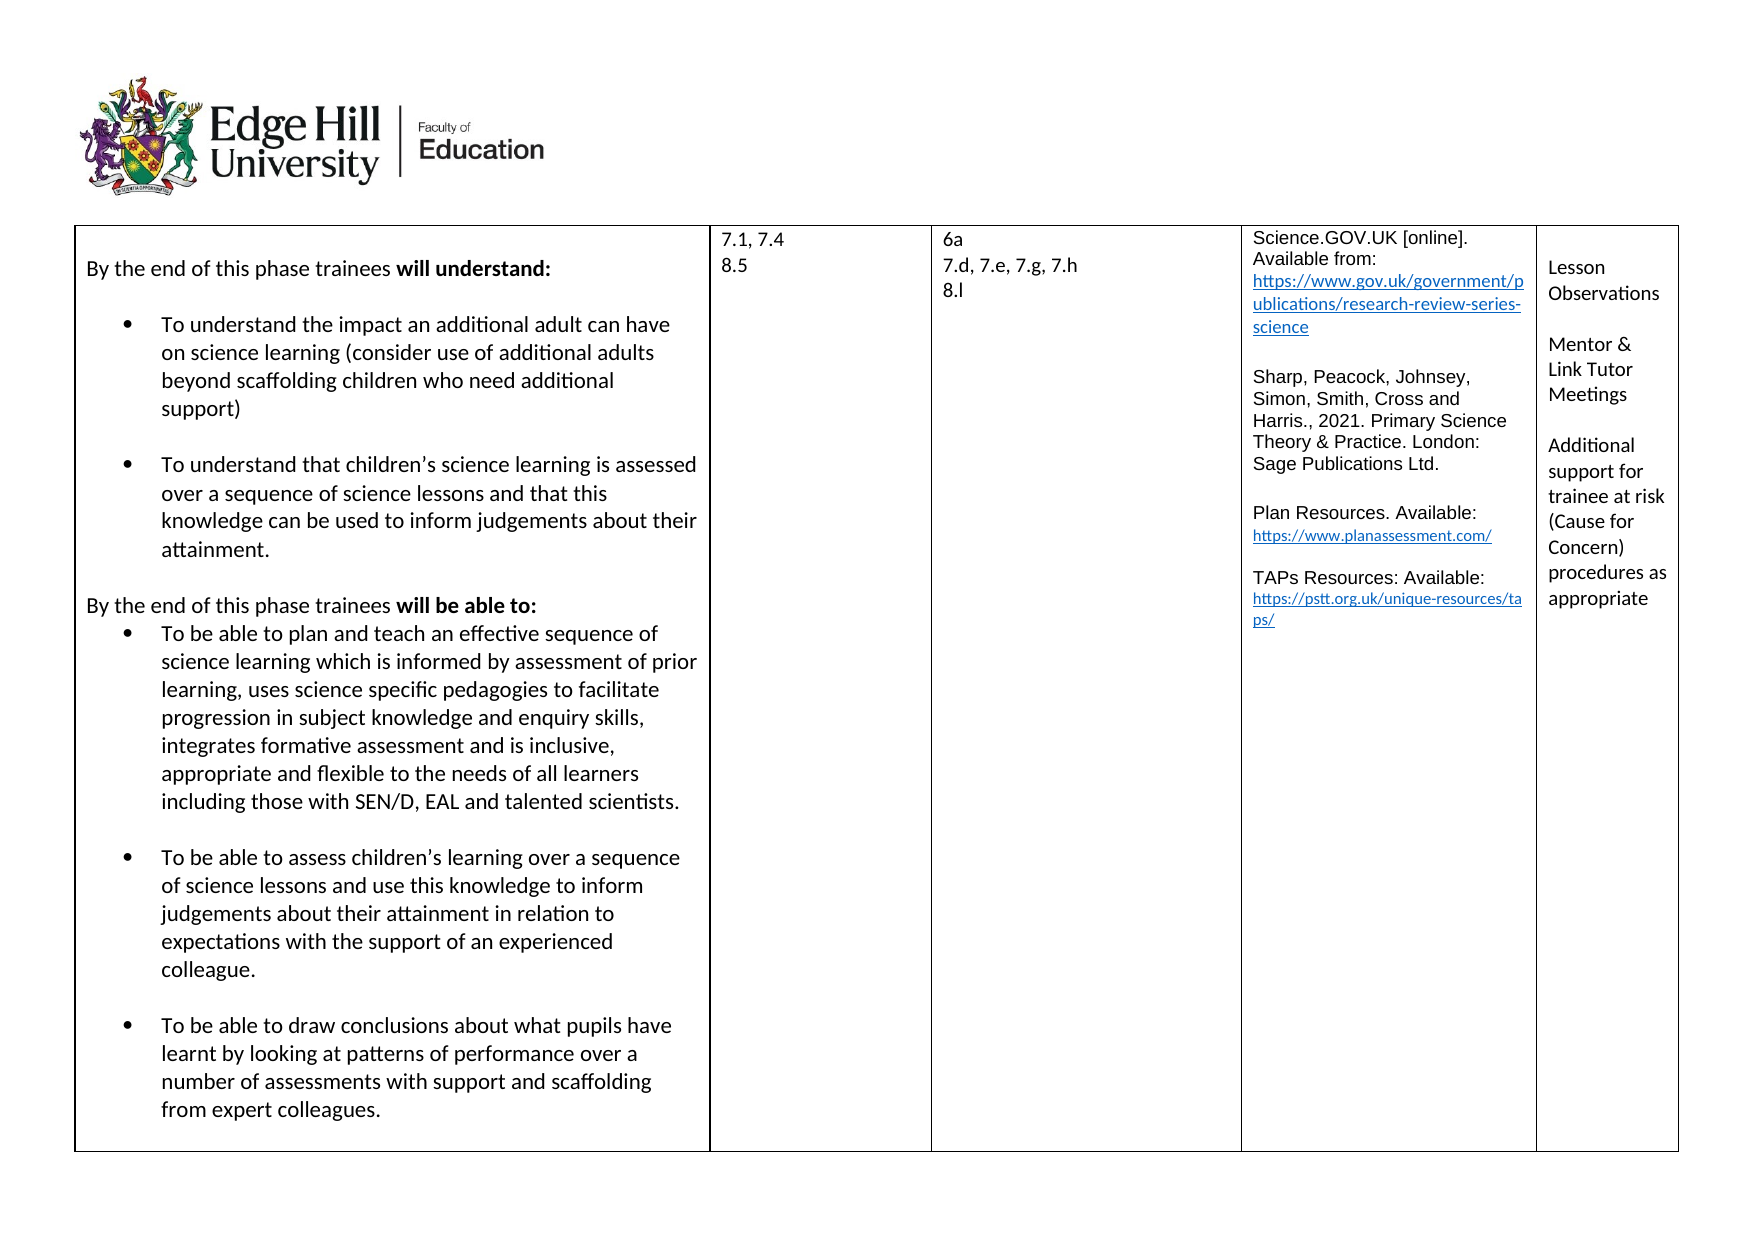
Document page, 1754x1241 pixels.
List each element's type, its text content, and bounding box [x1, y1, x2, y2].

picture [75, 73, 548, 198]
table_cell 2.a, 2.c, 2.d, 2.e, 2g, 2.h, 2i, 2j, 2k 3.a, 3.b, 3.c, 3.d, 3.f, 3.g 4.b 5.a, 5.b, 5.c 6a 7.d, 7.e, 7.g, 7.h 8.l [932, 226, 1241, 1151]
table_cell 2.1, 2.2, 2.6 3.1, 3.3, 3.5, 3.7 4.2, 4.8, 4.10 5.2, 5.7 6.1, 6.7 7.1, 7.4 8.5 [711, 226, 931, 1151]
